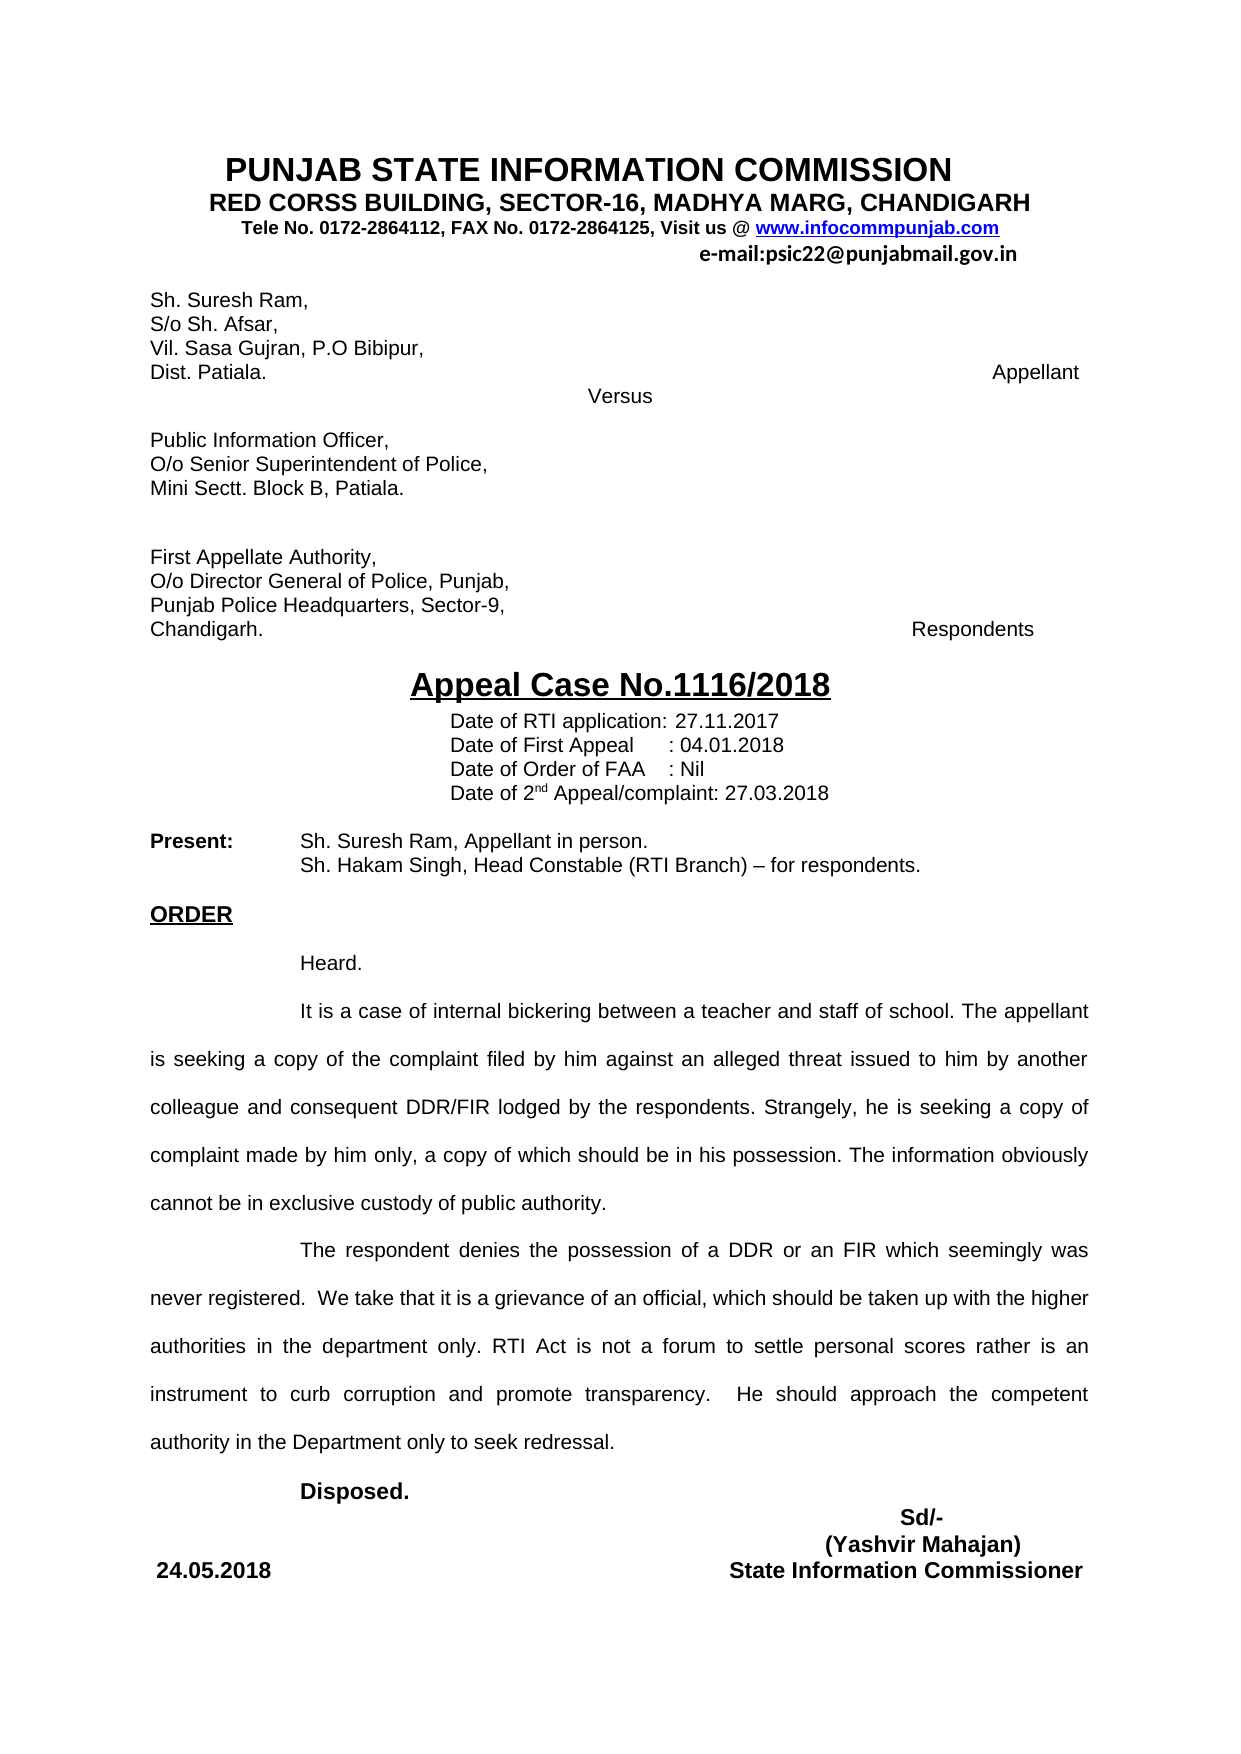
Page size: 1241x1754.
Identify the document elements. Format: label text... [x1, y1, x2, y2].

text Date of RTI application: 27.11.2017 [375, 709, 1090, 733]
text It is a case of internal bickering between a teacher and staff of school. The appellant is seeking a copy of the complaint filed by him against an alleged threat issued to him by another colleague and consequent DDR/FIR lodged by the respondents. Strangely, he is seeking a copy of complaint made by him only, a copy of which should be in his possession. The information obviously cannot be in exclusive custody of public authority. [150, 999, 1090, 1214]
text Mini Sectt. Block B, Patiala. [150, 476, 1090, 500]
text Sd/- [150, 1504, 1090, 1531]
text Sh. Suresh Ram, [150, 288, 1090, 312]
text RED CORSS BUILDING, SECTOR-16, MADHYA MARG, CHANDIGARH [150, 188, 1090, 217]
text Punjab Police Headquarters, Sector-9, [150, 593, 1090, 617]
text Appeal Case No.1116/2018 [150, 665, 1090, 703]
text Dist. Patiala. Appellant [150, 359, 1090, 383]
text Public Information Officer, [150, 428, 1090, 452]
text Present: Sh. Suresh Ram, Appellant in person. [150, 829, 1090, 853]
text Date of First Appeal : 04.01.2018 [375, 733, 1090, 757]
text Sh. Hakam Singh, Head Constable (RTI Branch) – for respondents. [150, 853, 1090, 877]
text Tele No. 0172-2864112, FAX No. 0172-2864125, Visit us @ www.infocommpunjab.com [150, 217, 1090, 239]
text 24.05.2018 State Information Commissioner [150, 1557, 1090, 1583]
text Date of Order of FAA : Nil [375, 757, 1090, 781]
text ORDER [150, 901, 1090, 927]
text Vil. Sasa Gujran, P.O Bibipur, [150, 336, 1090, 359]
text PUNJAB STATE INFORMATION COMMISSION [225, 150, 1090, 188]
text Chandigarh. Respondents [150, 617, 1090, 641]
text e-mail:psic22@punjabmail.gov.in [150, 239, 1090, 267]
text Date of 2nd Appeal/complaint: 27.03.2018 [375, 781, 1090, 805]
text Versus [150, 383, 1090, 407]
text Disposed. [225, 1478, 1090, 1504]
text The respondent denies the possession of a DDR or an FIR which seemingly was never registered. We take that it is a grievance of an official, which should be taken up with the higher authorities in the department only. RTI Act is not a forum to settle personal scores rather is an instrument to curb corruption and promote transparency. He should approach the competent authority in the Department only to seek redressal. [150, 1238, 1090, 1454]
text First Appellate Authority, [150, 545, 1090, 569]
text O/o Director General of Police, Punjab, [150, 569, 1090, 593]
text S/o Sh. Afsar, [150, 312, 1090, 336]
text Heard. [225, 951, 1090, 975]
text (Yashvir Mahajan) [150, 1531, 1090, 1557]
text O/o Senior Superintendent of Police, [150, 452, 1090, 476]
